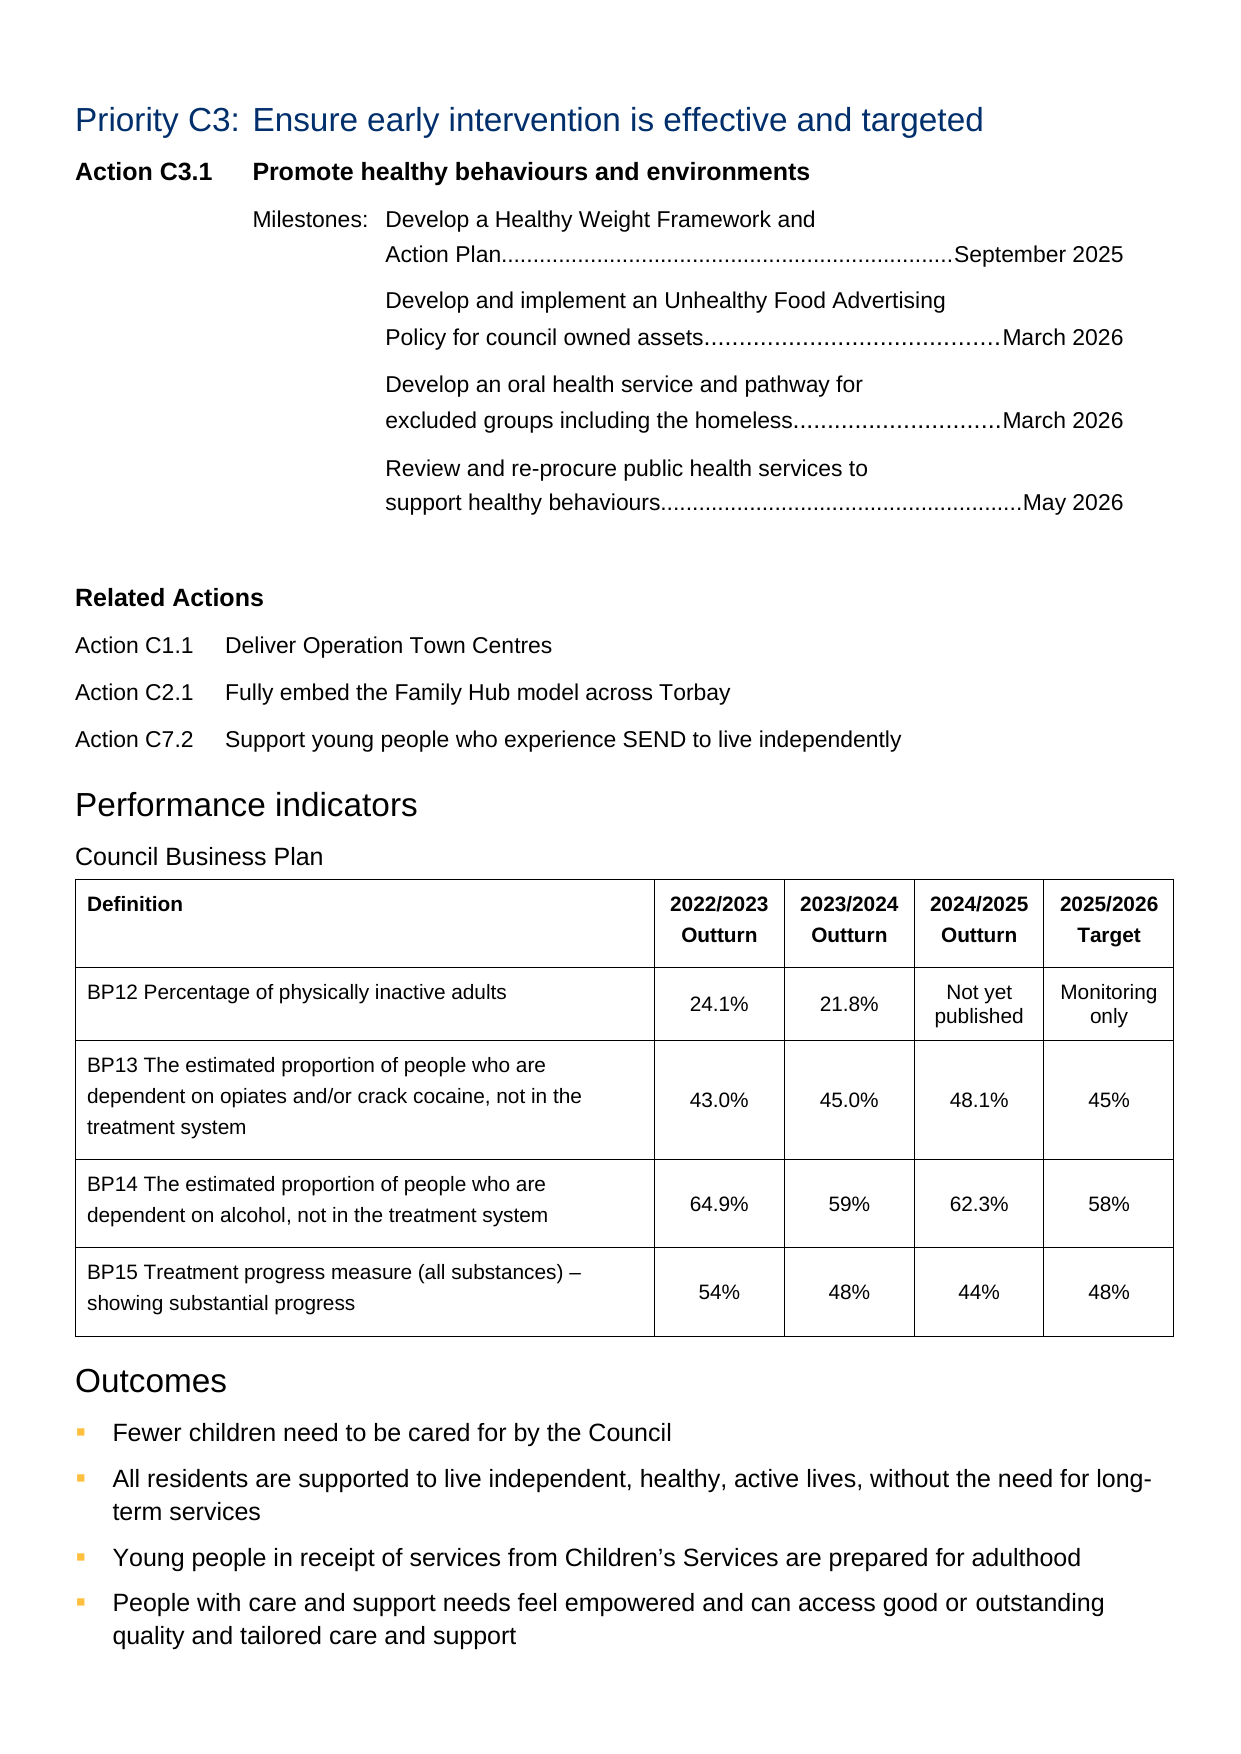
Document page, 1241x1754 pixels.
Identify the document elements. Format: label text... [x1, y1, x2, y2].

text All residents are supported to live independent, healthy, active lives, without the need for long-term services [75, 1464, 1165, 1526]
table_cell 59% [785, 1160, 914, 1247]
subtitle Action C3.1 Promote healthy behaviours and environments [75, 157, 1165, 185]
text Develop and implement an Unhealthy Food Advertising Policy for council owned assets March 2026 [385, 287, 1165, 350]
table_cell BP15 Treatment progress measure (all substances) – showing substantial progress [76, 1248, 654, 1336]
text People with care and support needs feel empowered and can access good or outstanding quality and tailored care and support [75, 1588, 1165, 1650]
table_cell 45.0% [785, 1041, 914, 1159]
table_header 2023/2024 Outturn [785, 880, 914, 967]
table_cell 21.8% [785, 968, 914, 1040]
subtitle Performance indicators [75, 785, 1165, 823]
table_cell 44% [915, 1248, 1043, 1336]
subtitle Priority C3: Ensure early intervention is effective and targeted [75, 100, 1165, 138]
table_cell 45% [1044, 1041, 1173, 1159]
text Action C7.2 Support young people who experience SEND to live independently [75, 726, 1165, 752]
text Action C2.1 Fully embed the Family Hub model across Torbay [75, 679, 1165, 706]
table_header 2022/2023 Outturn [655, 880, 784, 967]
table_cell 62.3% [915, 1160, 1043, 1247]
text Review and re-procure public health services to support healthy behaviours May 2026 [385, 455, 1165, 516]
table_cell BP12 Percentage of physically inactive adults [76, 968, 654, 1040]
text Young people in receipt of services from Children’s Services are prepared for adulthood [75, 1542, 1165, 1571]
text Action C1.1 Deliver Operation Town Centres [75, 632, 1165, 659]
subtitle Council Business Plan [75, 842, 1165, 870]
table_cell BP14 The estimated proportion of people who are dependent on alcohol, not in the treatment system [76, 1160, 654, 1247]
table_cell 48% [785, 1248, 914, 1336]
table_cell 54% [655, 1248, 784, 1336]
text Develop an oral health service and pathway for excluded groups including the homeless March 2026 [385, 371, 1165, 434]
table_cell 48.1% [915, 1041, 1043, 1159]
table_cell Not yet published [915, 968, 1043, 1040]
table_cell 58% [1044, 1160, 1173, 1247]
table_cell BP13 The estimated proportion of people who are dependent on opiates and/or crack cocaine, not in the treatment system [76, 1041, 654, 1159]
table_cell 43.0% [655, 1041, 784, 1159]
table_header 2024/2025 Outturn [915, 880, 1043, 967]
subtitle Outcomes [75, 1362, 1165, 1400]
table_cell 48% [1044, 1248, 1173, 1336]
table_cell 64.9% [655, 1160, 784, 1247]
text Milestones: Develop a Healthy Weight Framework and Action Plan September 2025 [252, 206, 1165, 267]
table_cell Monitoring only [1044, 968, 1173, 1040]
text Fewer children need to be cared for by the Council [75, 1418, 1165, 1447]
table_cell 24.1% [655, 968, 784, 1040]
table_header Definition [76, 880, 654, 967]
table_header 2025/2026 Target [1044, 880, 1173, 967]
subtitle Related Actions [75, 583, 1165, 611]
